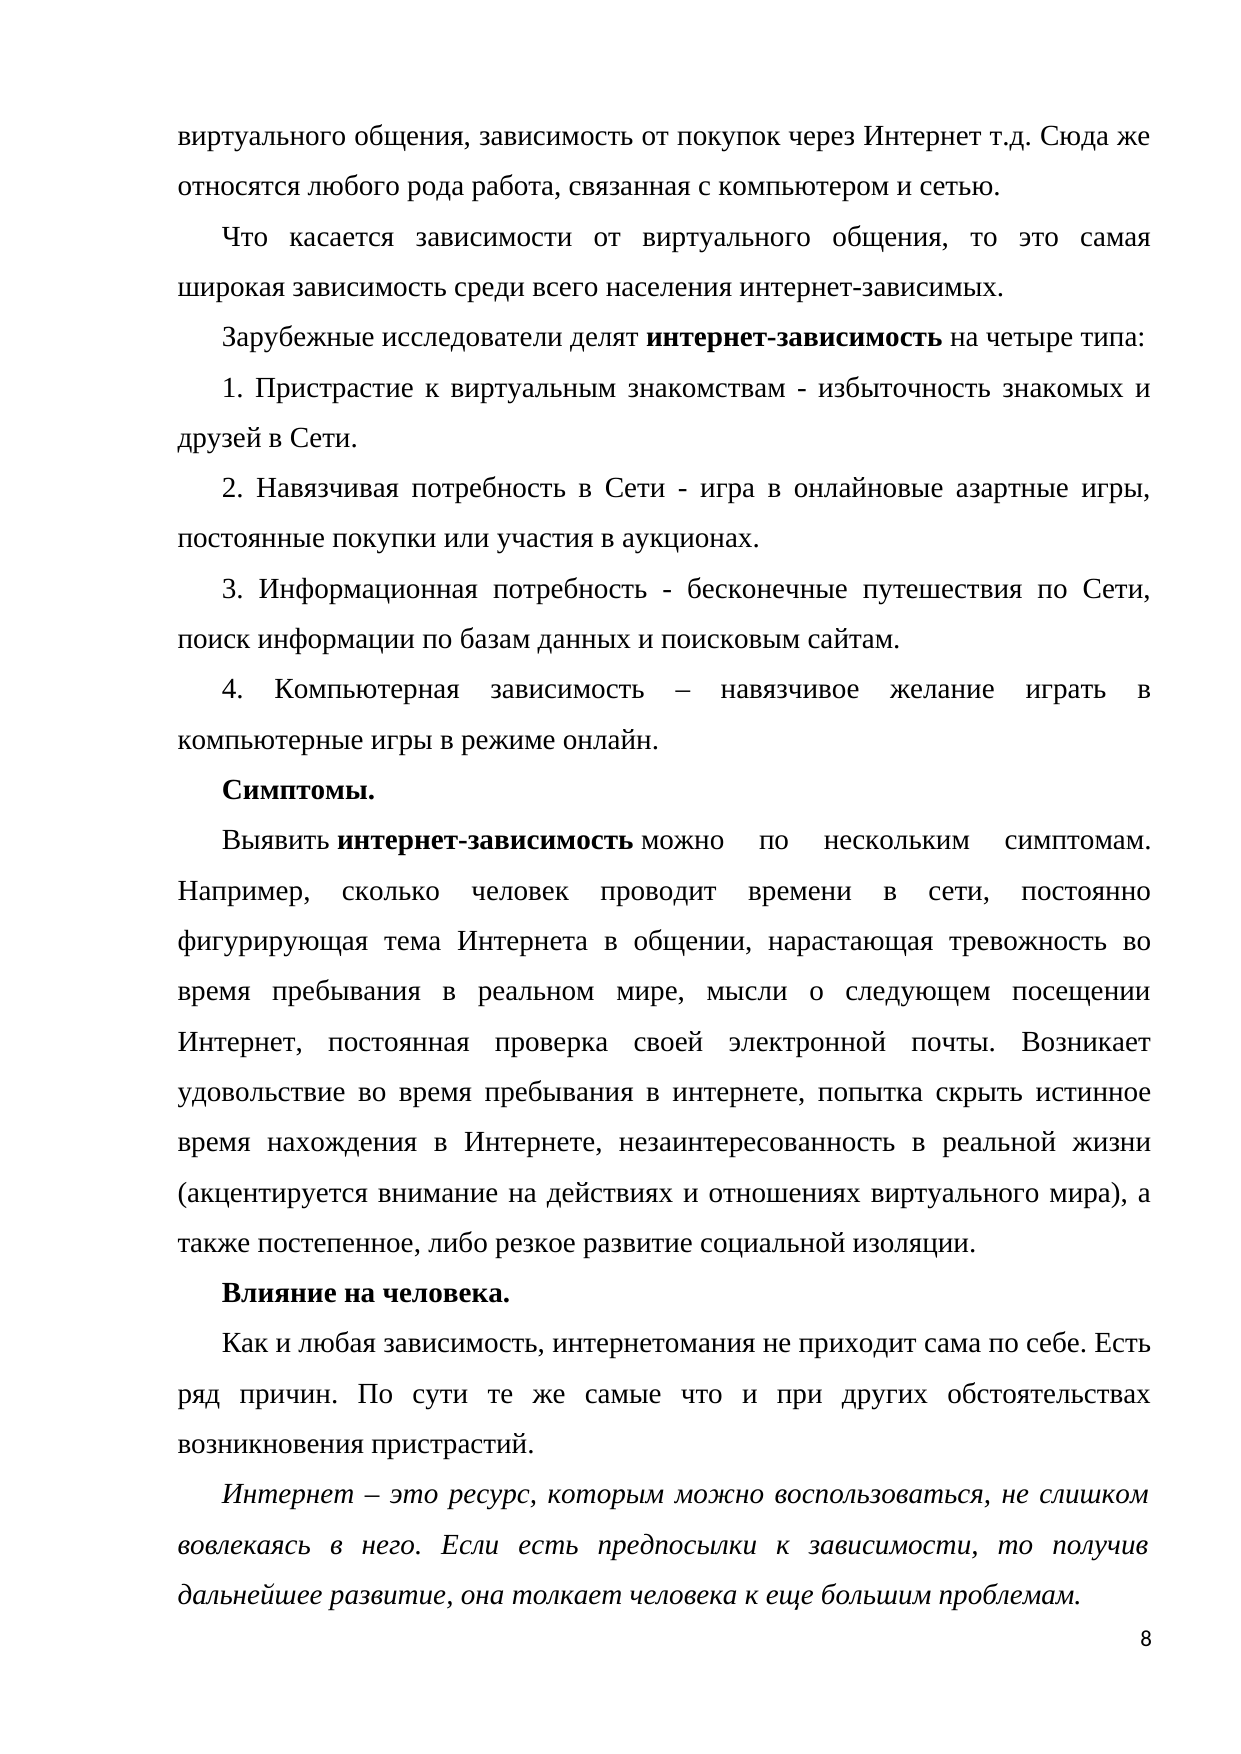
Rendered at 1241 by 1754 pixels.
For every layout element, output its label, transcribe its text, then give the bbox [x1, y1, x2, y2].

text Как и любая зависимость, интернетомания не приходит сама по себе. Есть ряд причин. По сути те же самые что и при других обстоятельствах возникновения пристрастий. [177, 1326, 1152, 1460]
text 1. Пристрастие к виртуальным знакомствам - избыточность знакомых и друзей в Сети. [177, 370, 1152, 453]
text 3. Информационная потребность - бесконечные путешествия по Сети, поиск информации по базам данных и поисковым сайтам. [177, 571, 1152, 655]
text 4. Компьютерная зависимость – навязчивое желание играть в компьютерные игры в режиме онлайн. [177, 672, 1152, 755]
text Интернет – это ресурс, которым можно воспользоваться, не слишком вовлекаясь в него. Если есть предпосылки к зависимости, то получив дальнейшее развитие, она толкает человека к еще большим проблемам. [177, 1477, 1152, 1611]
text Влияние на человека. [177, 1275, 1152, 1309]
text Выявить интернет-зависимость можно по нескольким симптомам. Например, сколько человек проводит времени в сети, постоянно фигурирующая тема Интернета в общении, нарастающая тревожность во время пребывания в реальном мире, мысли о следующем посещении Интернет, постоянная проверка своей электронной почты. Возникает удовольствие во время пребывания в интернете, попытка скрыть истинное время нахождения в Интернете, незаинтересованность в реальной жизни (акцентируется внимание на действиях и отношениях виртуального мира), а также постепенное, либо резкое развитие социальной изоляции. [177, 822, 1152, 1258]
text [177, 118, 1152, 202]
text 2. Навязчивая потребность в Сети - игра в онлайновые азартные игры, постоянные покупки или участия в аукционах. [177, 470, 1152, 554]
text Что касается зависимости от виртуального общения, то это самая широкая зависимость среди всего населения интернет-зависимых. [177, 219, 1152, 303]
text Зарубежные исследователи делят интернет-зависимость на четыре типа: [177, 319, 1152, 353]
text Симптомы. [177, 772, 1152, 806]
